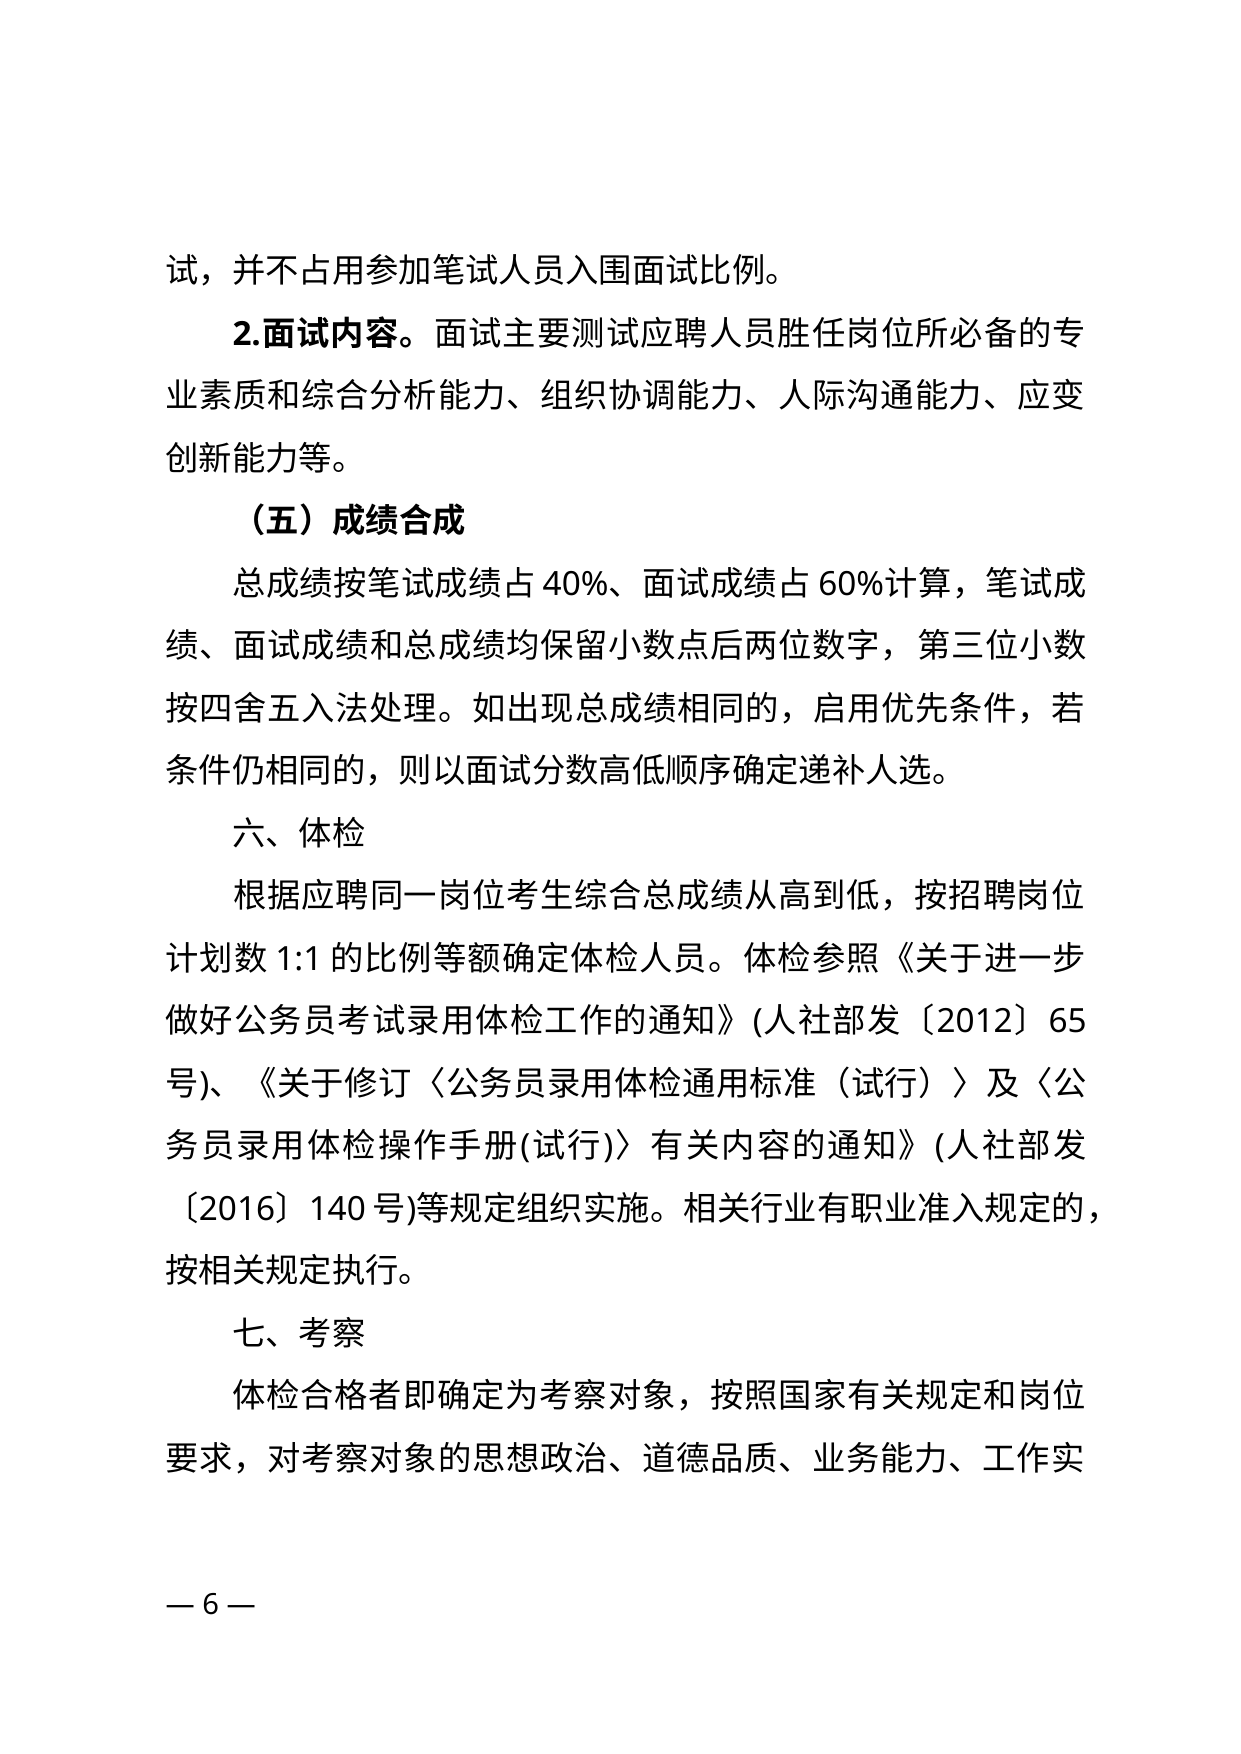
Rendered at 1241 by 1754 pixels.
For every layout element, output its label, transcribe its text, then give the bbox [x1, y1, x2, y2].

list 总成绩按笔试成绩占40%、面试成绩占60%计算，笔试成绩、面试成绩和总成绩均保留小数点后两位数字，第三位小数按四舍五入法处理。如出现总成绩相同的，启用优先条件，若条件仍相同的，则以面试分数高低顺序确定递补人选。 [165, 545, 1087, 795]
text （五）成绩合成 [165, 483, 1087, 545]
text 2.面试内容。面试主要测试应聘人员胜任岗位所必备的专业素质和综合分析能力、组织协调能力、人际沟通能力、应变创新能力等。 [165, 295, 1087, 483]
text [165, 1358, 1087, 1483]
text 七、考察 [165, 1295, 1087, 1358]
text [165, 233, 1087, 295]
text 六、体检 [165, 795, 1087, 858]
list 根据应聘同一岗位考生综合总成绩从高到低，按招聘岗位计划数1:1的比例等额确定体检人员。体检参照《关于进一步做好公务员考试录用体检工作的通知》(人社部发〔2012〕65号)、《关于修订〈公务员录用体检通用标准（试行）〉及〈公务员录用体检操作手册(试行)〉有关内容的通知》(人社部发〔2016〕140号)等规定组织实施。相关行业有职业准入规定的，按相关规定执行。 [165, 858, 1087, 1295]
